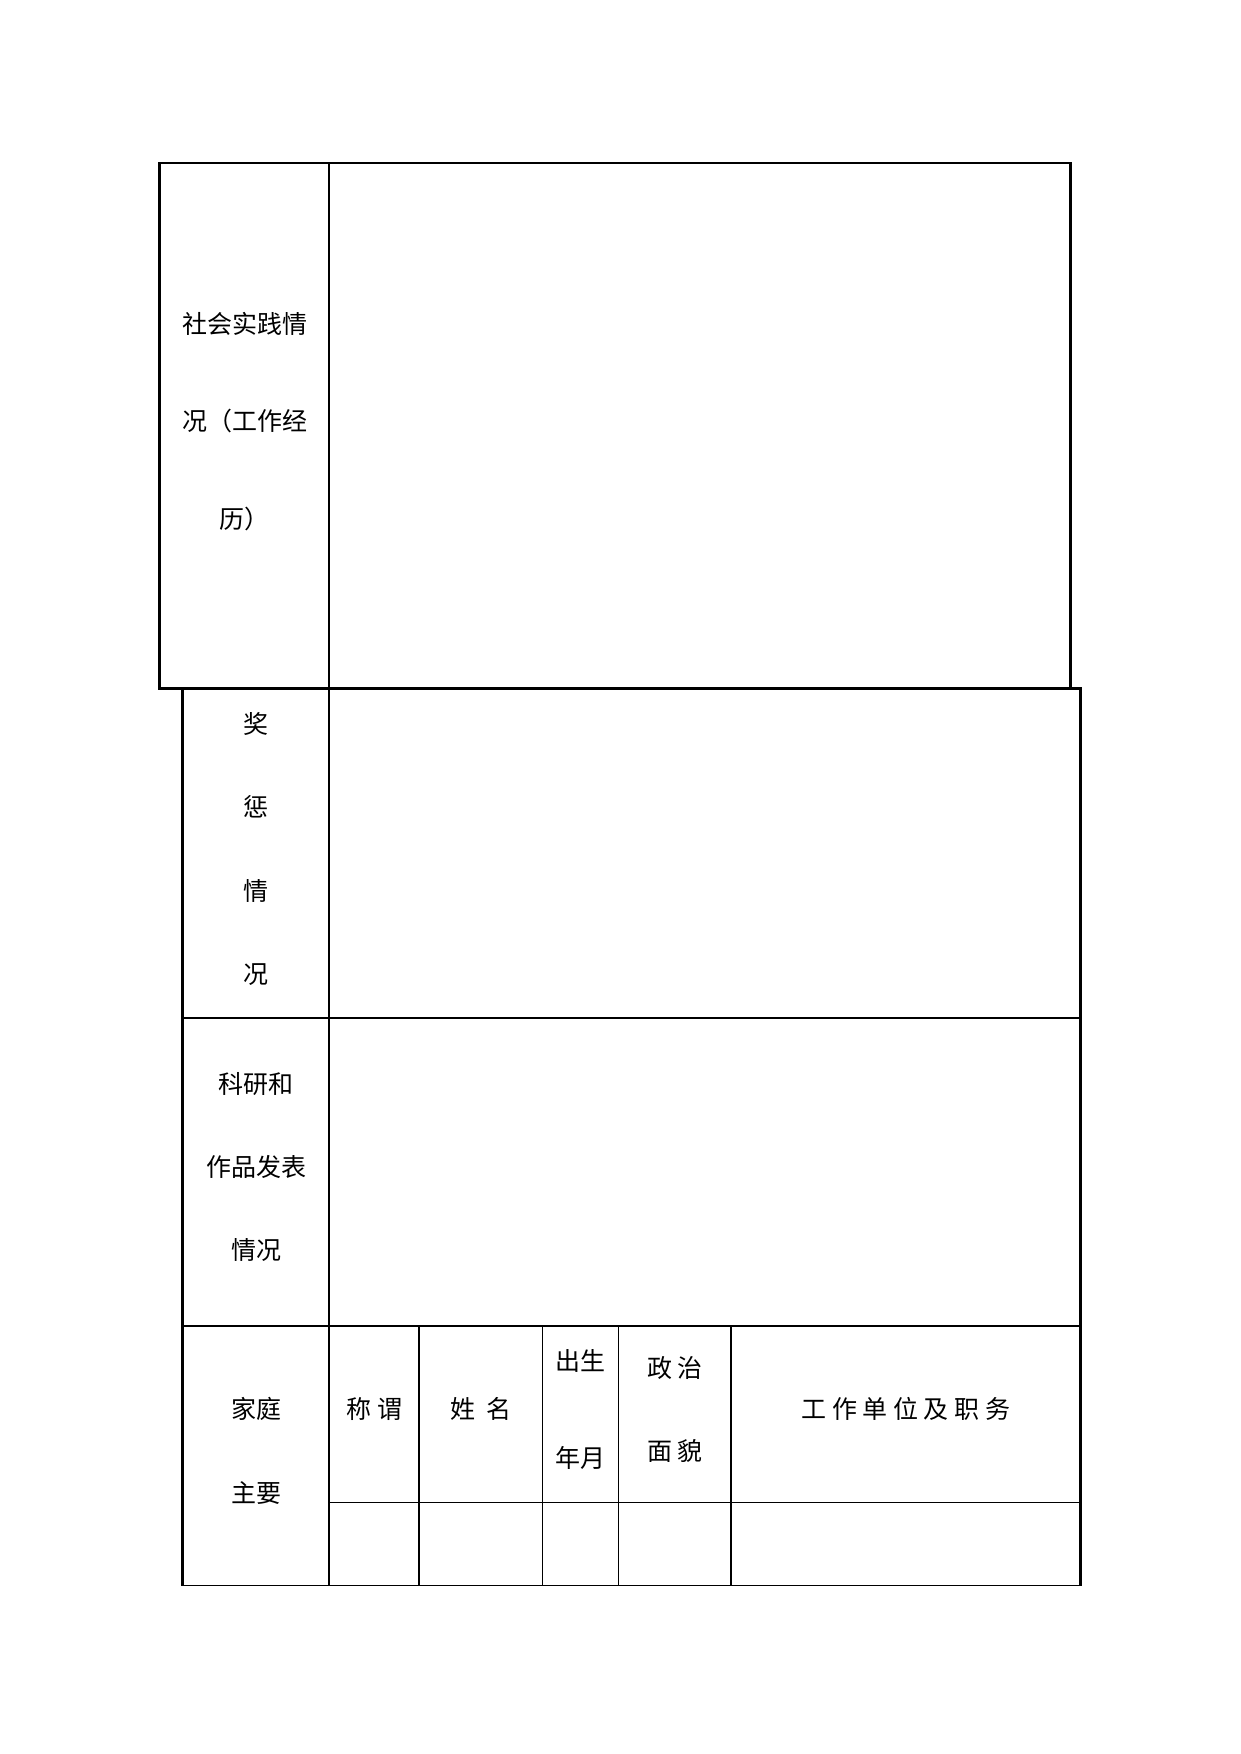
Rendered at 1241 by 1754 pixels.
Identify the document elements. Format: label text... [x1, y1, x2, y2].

table_cell 姓 名 [420, 1327, 542, 1502]
table_cell [732, 1503, 1079, 1585]
table_cell 奖 惩 情 况 [184, 690, 328, 1017]
table_cell [330, 164, 1069, 687]
table_cell 称 谓 [330, 1327, 418, 1502]
table_cell 出生年月 [543, 1327, 618, 1502]
table_cell 社会实践情况（工作经历） [161, 164, 328, 687]
table_cell 家庭 主要 成员 及重要社会关系 [184, 1327, 328, 1585]
table_cell [543, 1503, 618, 1585]
table_cell [330, 690, 1079, 1017]
table_cell 政 治 面 貌 [619, 1327, 730, 1502]
table_cell [330, 1019, 1079, 1325]
table_cell [330, 1503, 418, 1585]
table_cell 工 作 单 位 及 职 务 [732, 1327, 1079, 1502]
table_cell [420, 1503, 542, 1585]
table_cell 科研和 作品发表 情况 [184, 1019, 328, 1325]
table_cell [619, 1503, 730, 1585]
